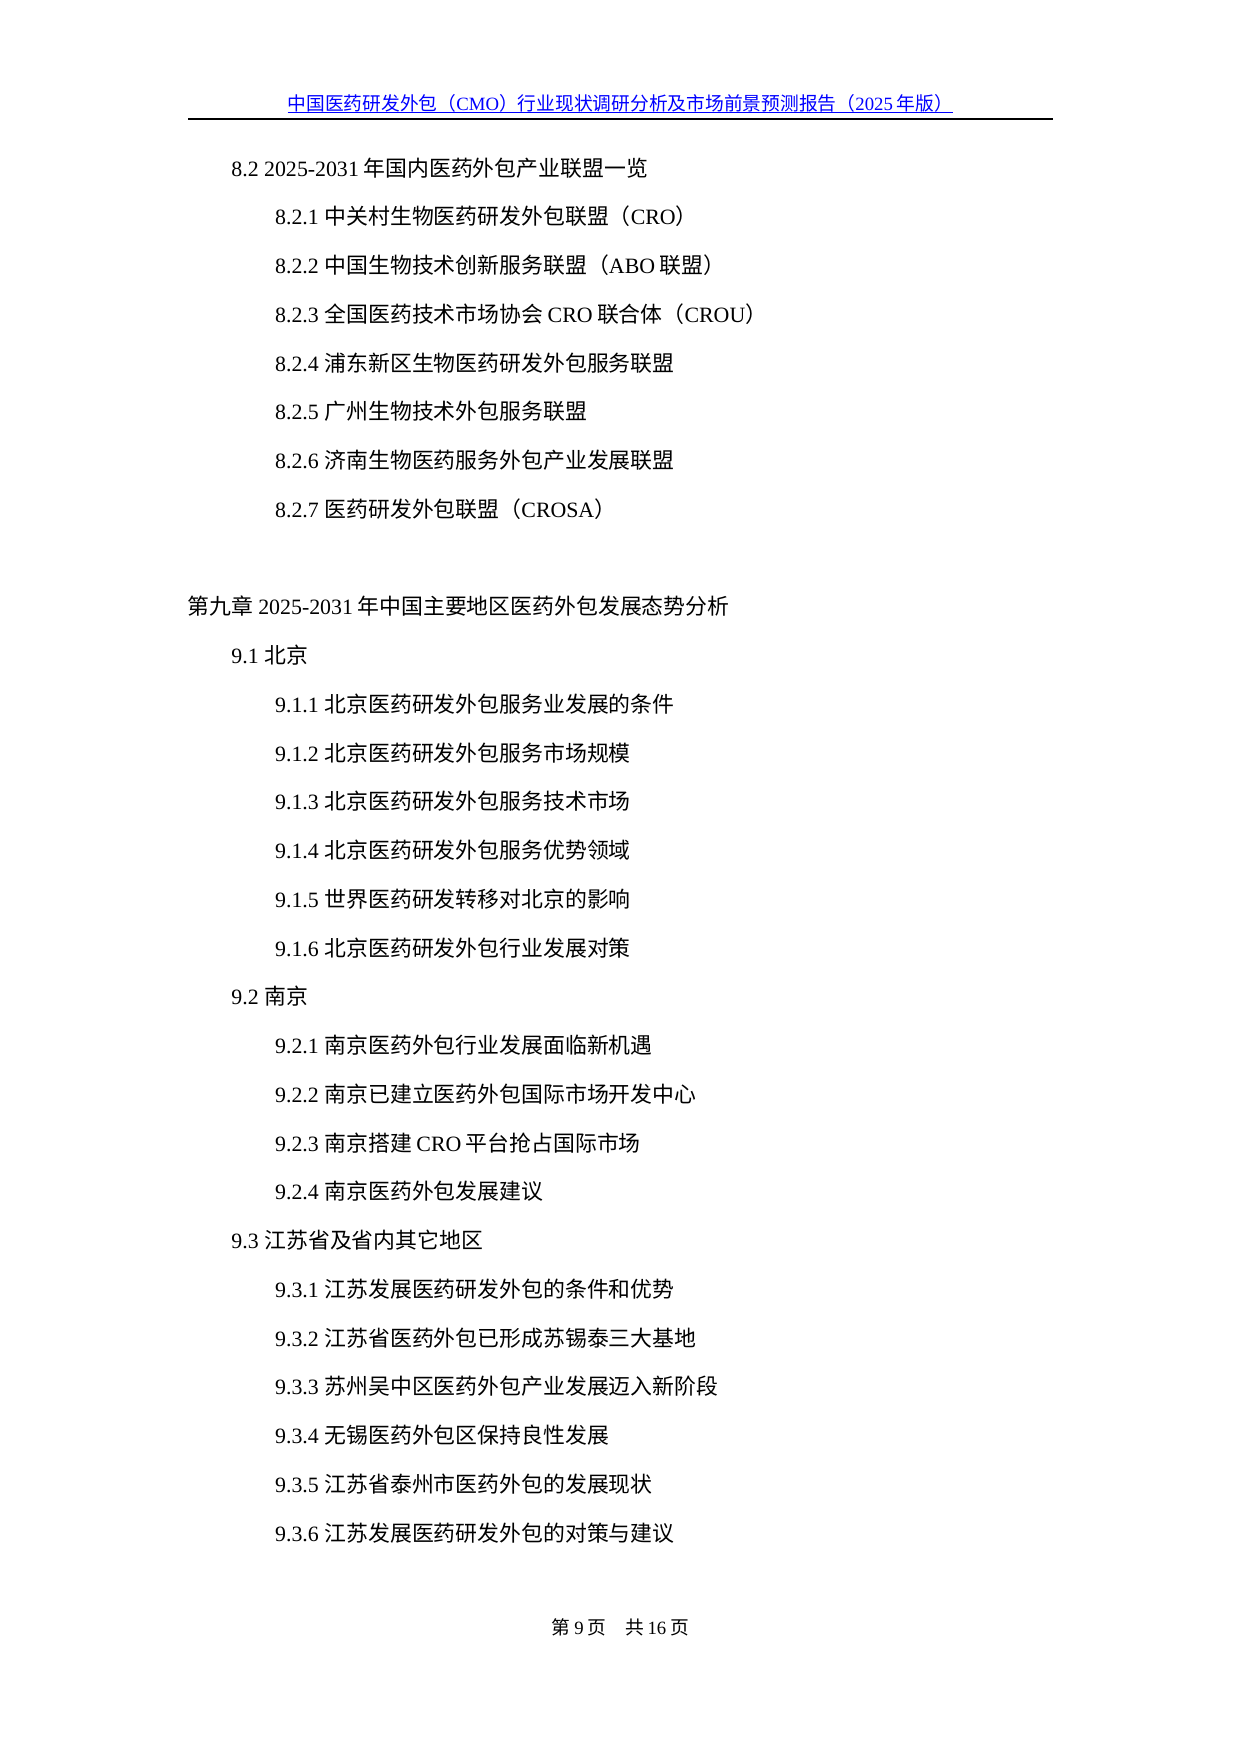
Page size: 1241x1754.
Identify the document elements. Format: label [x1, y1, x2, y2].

text [187, 150, 1053, 1548]
